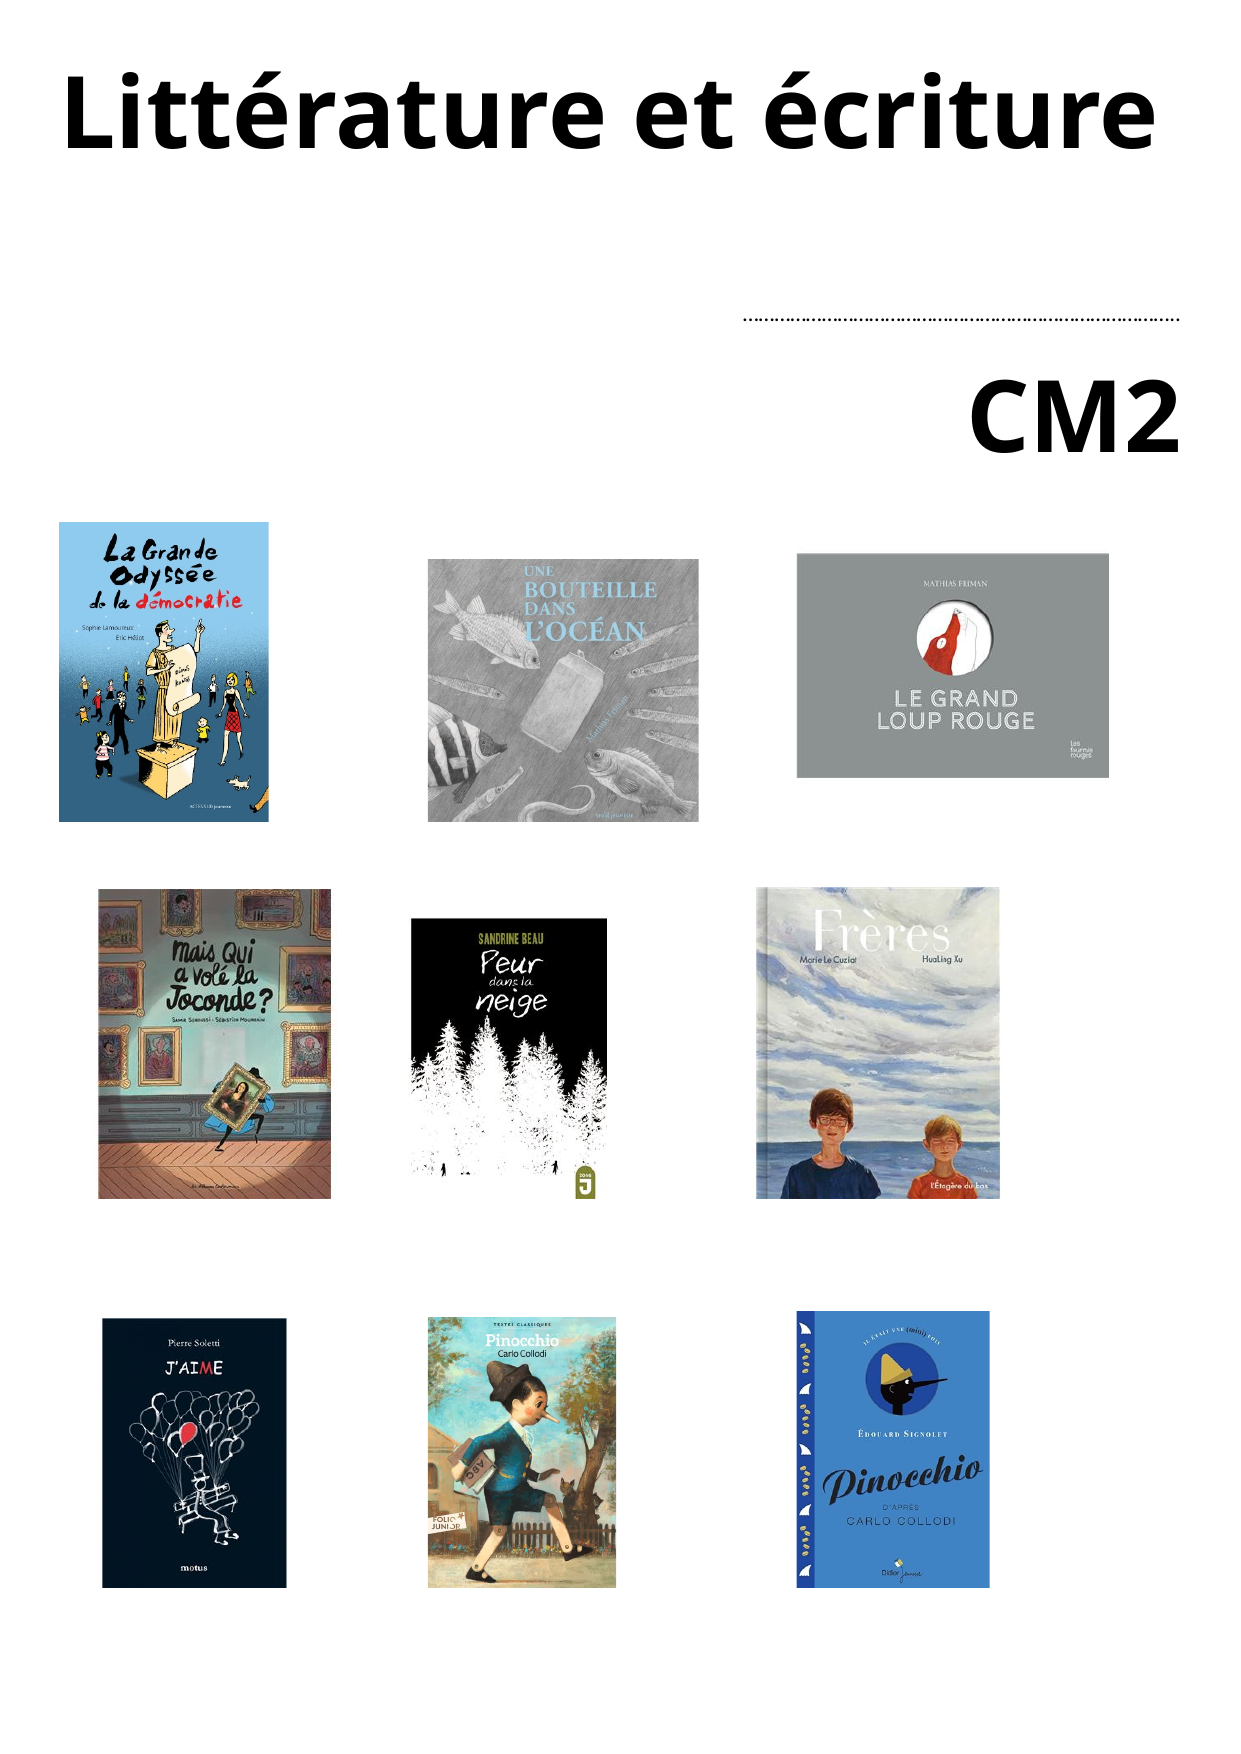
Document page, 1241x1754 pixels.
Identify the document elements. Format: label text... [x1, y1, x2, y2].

picture [59, 889, 650, 1199]
picture [59, 522, 269, 822]
text Littérature et écriture [59, 41, 1181, 178]
picture [59, 1318, 329, 1588]
picture [796, 509, 1109, 822]
text ……………………………………………………………………….. [59, 299, 1181, 327]
text CM2 [59, 346, 1181, 482]
picture [796, 1311, 990, 1588]
picture [722, 887, 1034, 1199]
picture [427, 1317, 617, 1588]
picture [427, 559, 699, 822]
